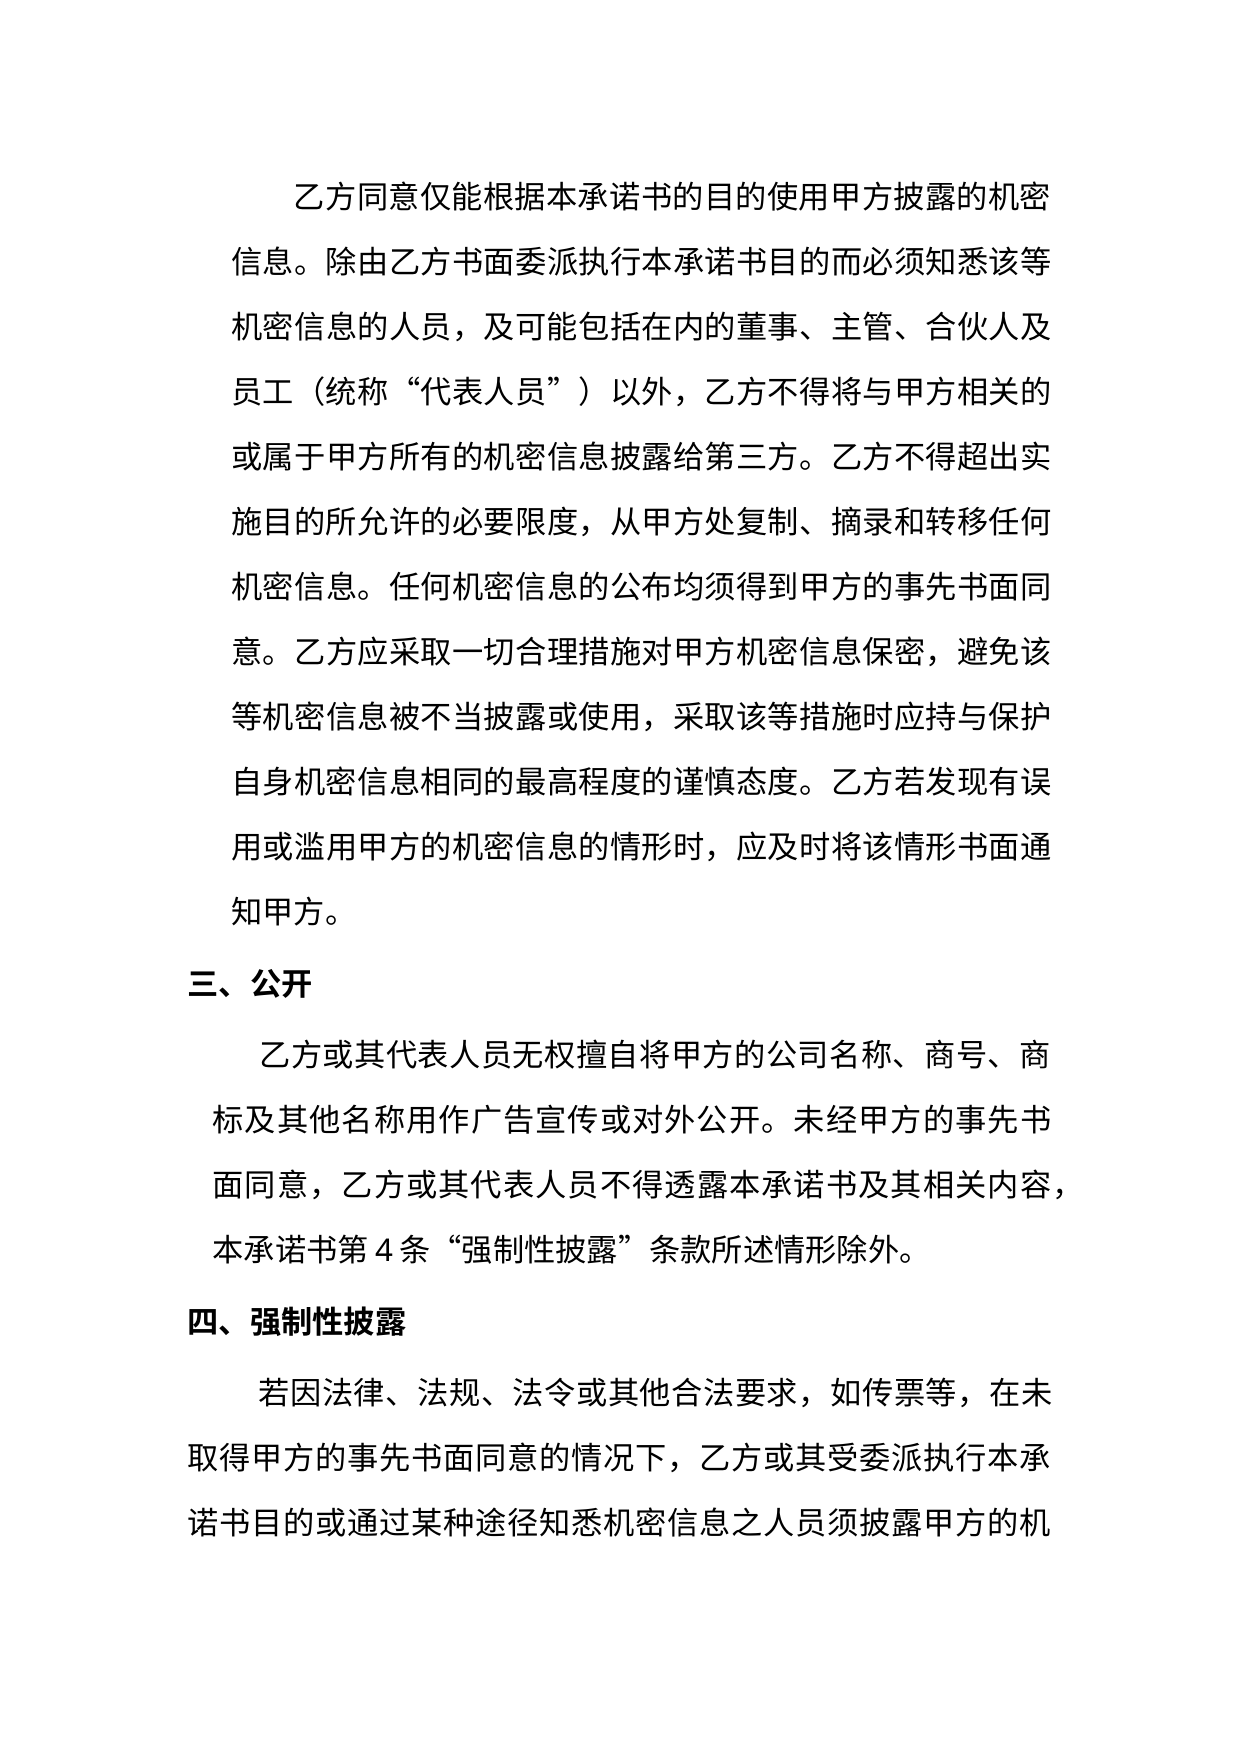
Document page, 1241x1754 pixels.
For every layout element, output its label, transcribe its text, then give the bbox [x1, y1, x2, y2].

text 三、公开 [187, 958, 1053, 1004]
text 乙方或其代表人员无权擅自将甲方的公司名称、商号、商标及其他名称用作广告宣传或对外公开。未经甲方的事先书面同意，乙方或其代表人员不得透露本承诺书及其相关内容，本承诺书第4条“强制性披露”条款所述情形除外。 [212, 1020, 1053, 1280]
text 乙方同意仅能根据本承诺书的目的使用甲方披露的机密信息。除由乙方书面委派执行本承诺书目的而必须知悉该等机密信息的人员，及可能包括在内的董事、主管、合伙人及员工（统称“代表人员”）以外，乙方不得将与甲方相关的或属于甲方所有的机密信息披露给第三方。乙方不得超出实施目的所允许的必要限度，从甲方处复制、摘录和转移任何机密信息。任何机密信息的公布均须得到甲方的事先书面同意。乙方应采取一切合理措施对甲方机密信息保密，避免该等机密信息被不当披露或使用，采取该等措施时应持与保护自身机密信息相同的最高程度的谨慎态度。乙方若发现有误用或滥用甲方的机密信息的情形时，应及时将该情形书面通知甲方。 [231, 162, 1053, 942]
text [187, 1359, 1053, 1554]
text 四、强制性披露 [187, 1297, 1053, 1342]
